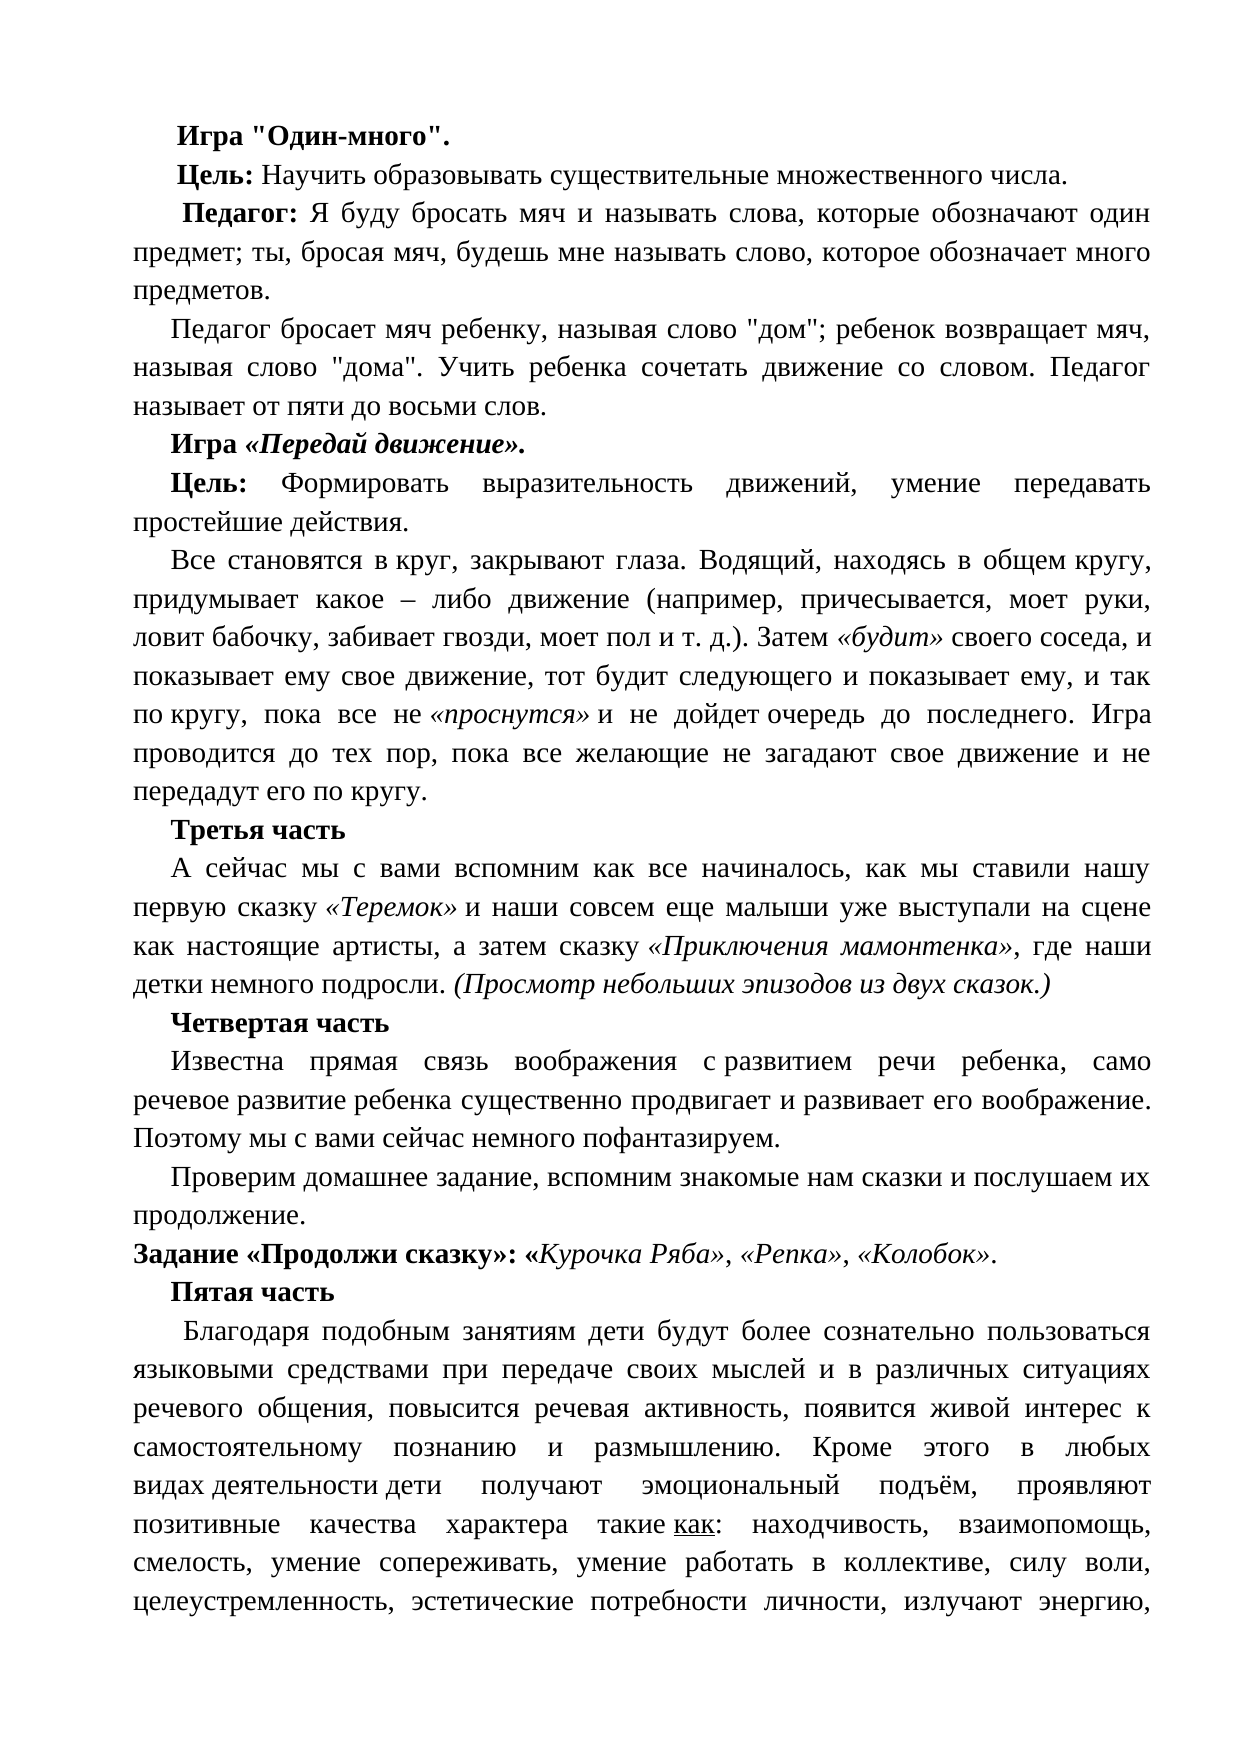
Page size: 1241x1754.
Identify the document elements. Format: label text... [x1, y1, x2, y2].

text Известна прямая связь воображения с развитием речи ребенка, само речевое развитие ребенка существенно продвигает и развивает его воображение. Поэтому мы с вами сейчас немного пофантазируем. [133, 1043, 1152, 1154]
text Игра "Один-много". [133, 118, 1152, 152]
text А сейчас мы с вами вспомним как все начиналось, как мы ставили нашу первую сказку «Теремок» и наши совсем еще малыши уже выступали на сцене как настоящие артисты, а затем сказку «Приключения мамонтенка», где наши детки немного подросли. (Просмотр небольших эпизодов из двух сказок.) [133, 851, 1152, 1000]
text Педагог бросает мяч ребенку, называя слово "дом"; ребенок возвращает мяч, называя слово "дома". Учить ребенка сочетать движение со словом. Педагог называет от пяти до восьми слов. [133, 311, 1152, 422]
text Задание «Продолжи сказку»: «Курочка Ряба», «Репка», «Колобок». [133, 1236, 1152, 1269]
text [133, 1313, 1152, 1616]
text Педагог: Я буду бросать мяч и называть слова, которые обозначают один предмет; ты, бросая мяч, будешь мне называть слово, которое обозначает много предметов. [133, 195, 1152, 306]
text Пятая часть [133, 1274, 1152, 1308]
text Все становятся в круг, закрывают глаза. Водящий, находясь в общем кругу, придумывает какое – либо движение (например, причесывается, моет руки, ловит бабочку, забивает гвозди, моет пол и т. д.). Затем «будит» своего соседа, и показывает ему свое движение, тот будит следующего и показывает ему, и так по кругу, пока все не «проснутся» и не дойдет очередь до последнего. Игра проводится до тех пор, пока все желающие не загадают свое движение и не передадут его по кругу. [133, 542, 1152, 807]
text Четвертая часть [133, 1005, 1152, 1038]
text Цель: Научить образовывать существительные множественного числа. [133, 157, 1152, 190]
text Проверим домашнее задание, вспомним знакомые нам сказки и послушаем их продолжение. [133, 1159, 1152, 1231]
text Цель: Формировать выразительность движений, умение передавать простейшие действия. [133, 465, 1152, 537]
text Третья часть [133, 812, 1152, 846]
text Игра «Передай движение». [133, 427, 1152, 460]
